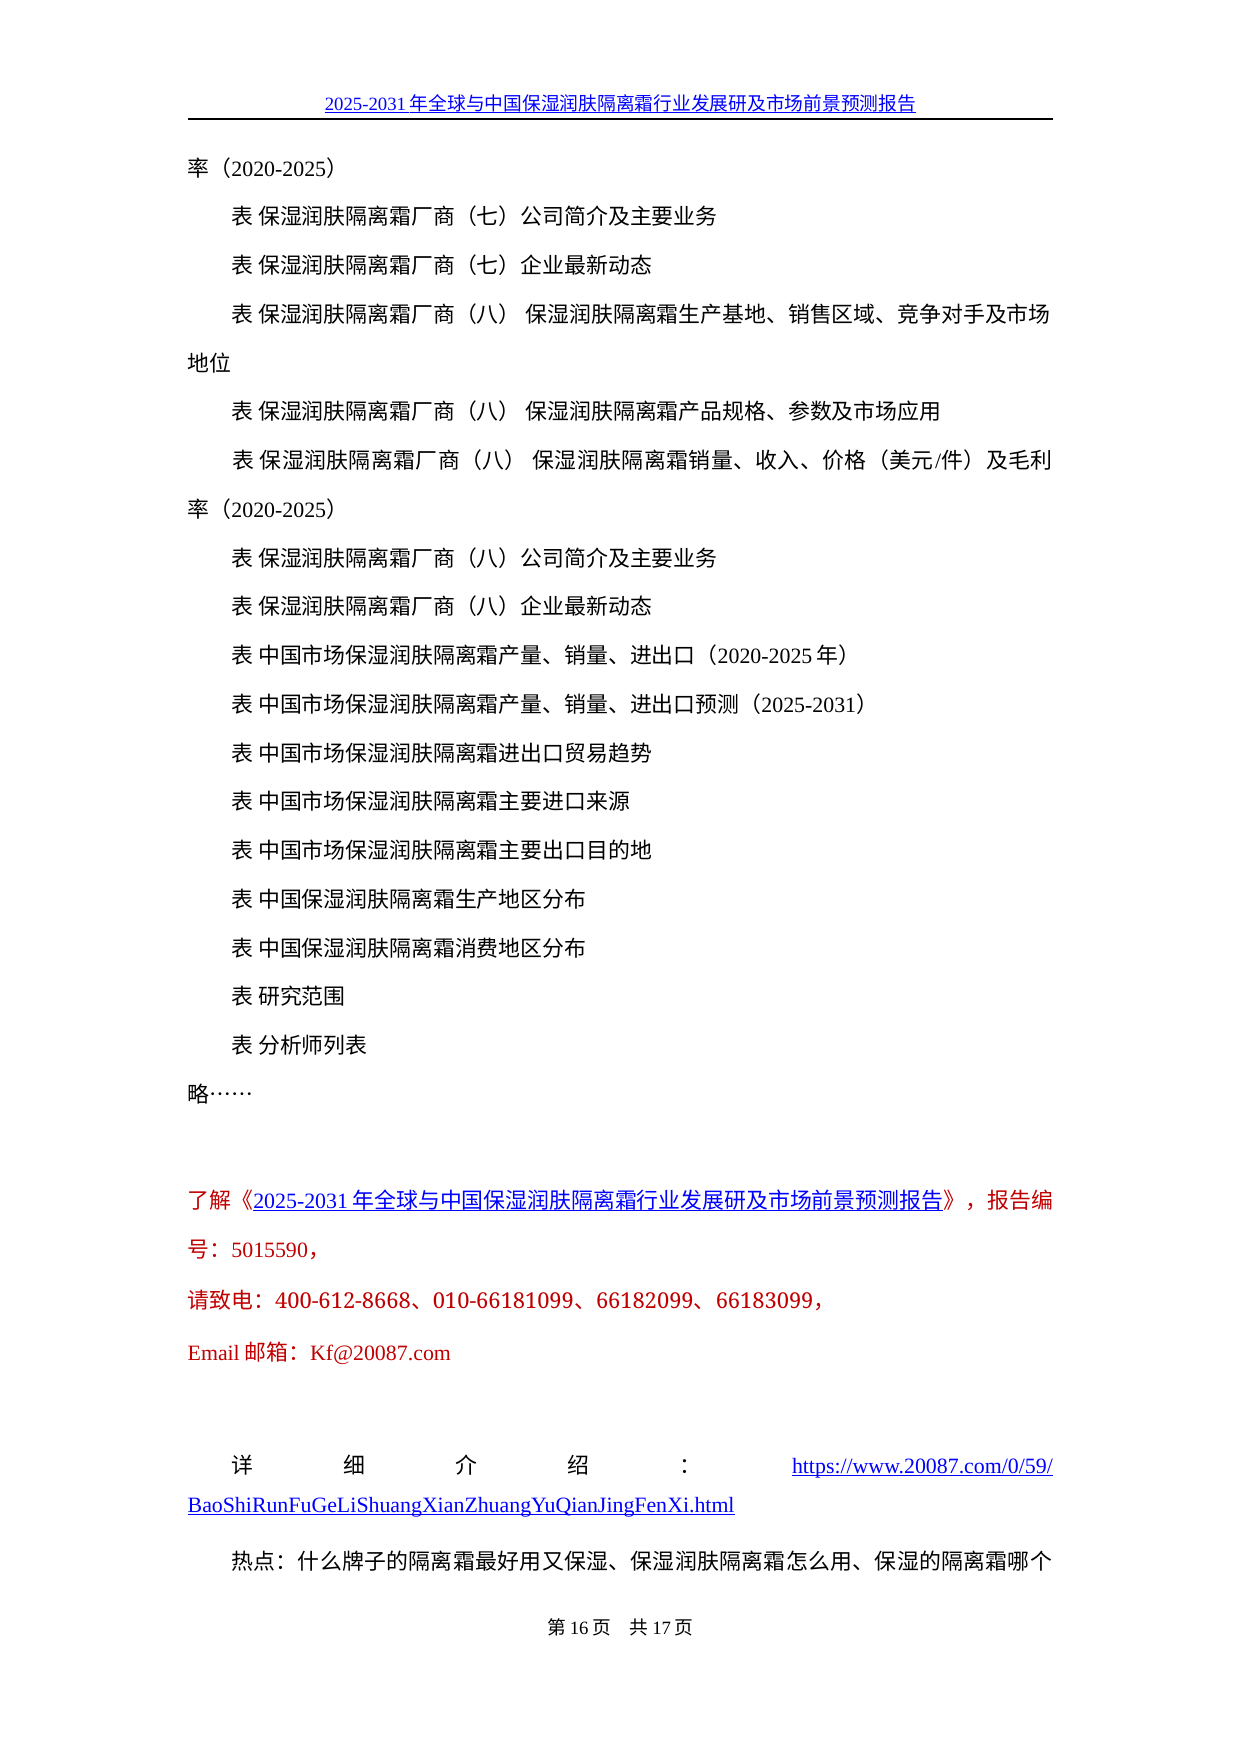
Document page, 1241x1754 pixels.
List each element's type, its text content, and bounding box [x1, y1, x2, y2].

text 请致电：400-612-8668、010-66181099、66182099、66183099， [187, 1283, 1053, 1316]
text Email邮箱：Kf@20087.com [187, 1335, 1053, 1367]
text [187, 1543, 1053, 1576]
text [187, 150, 1053, 1109]
text 了解《2025-2031年全球与中国保湿润肤隔离霜行业发展研及市场前景预测报告》，报告编号：5015590， [187, 1183, 1053, 1264]
text 详细介绍：https://www.20087.com/0/59/BaoShiRunFuGeLiShuangXianZhuangYuQianJingFenXi.html [187, 1448, 1053, 1521]
